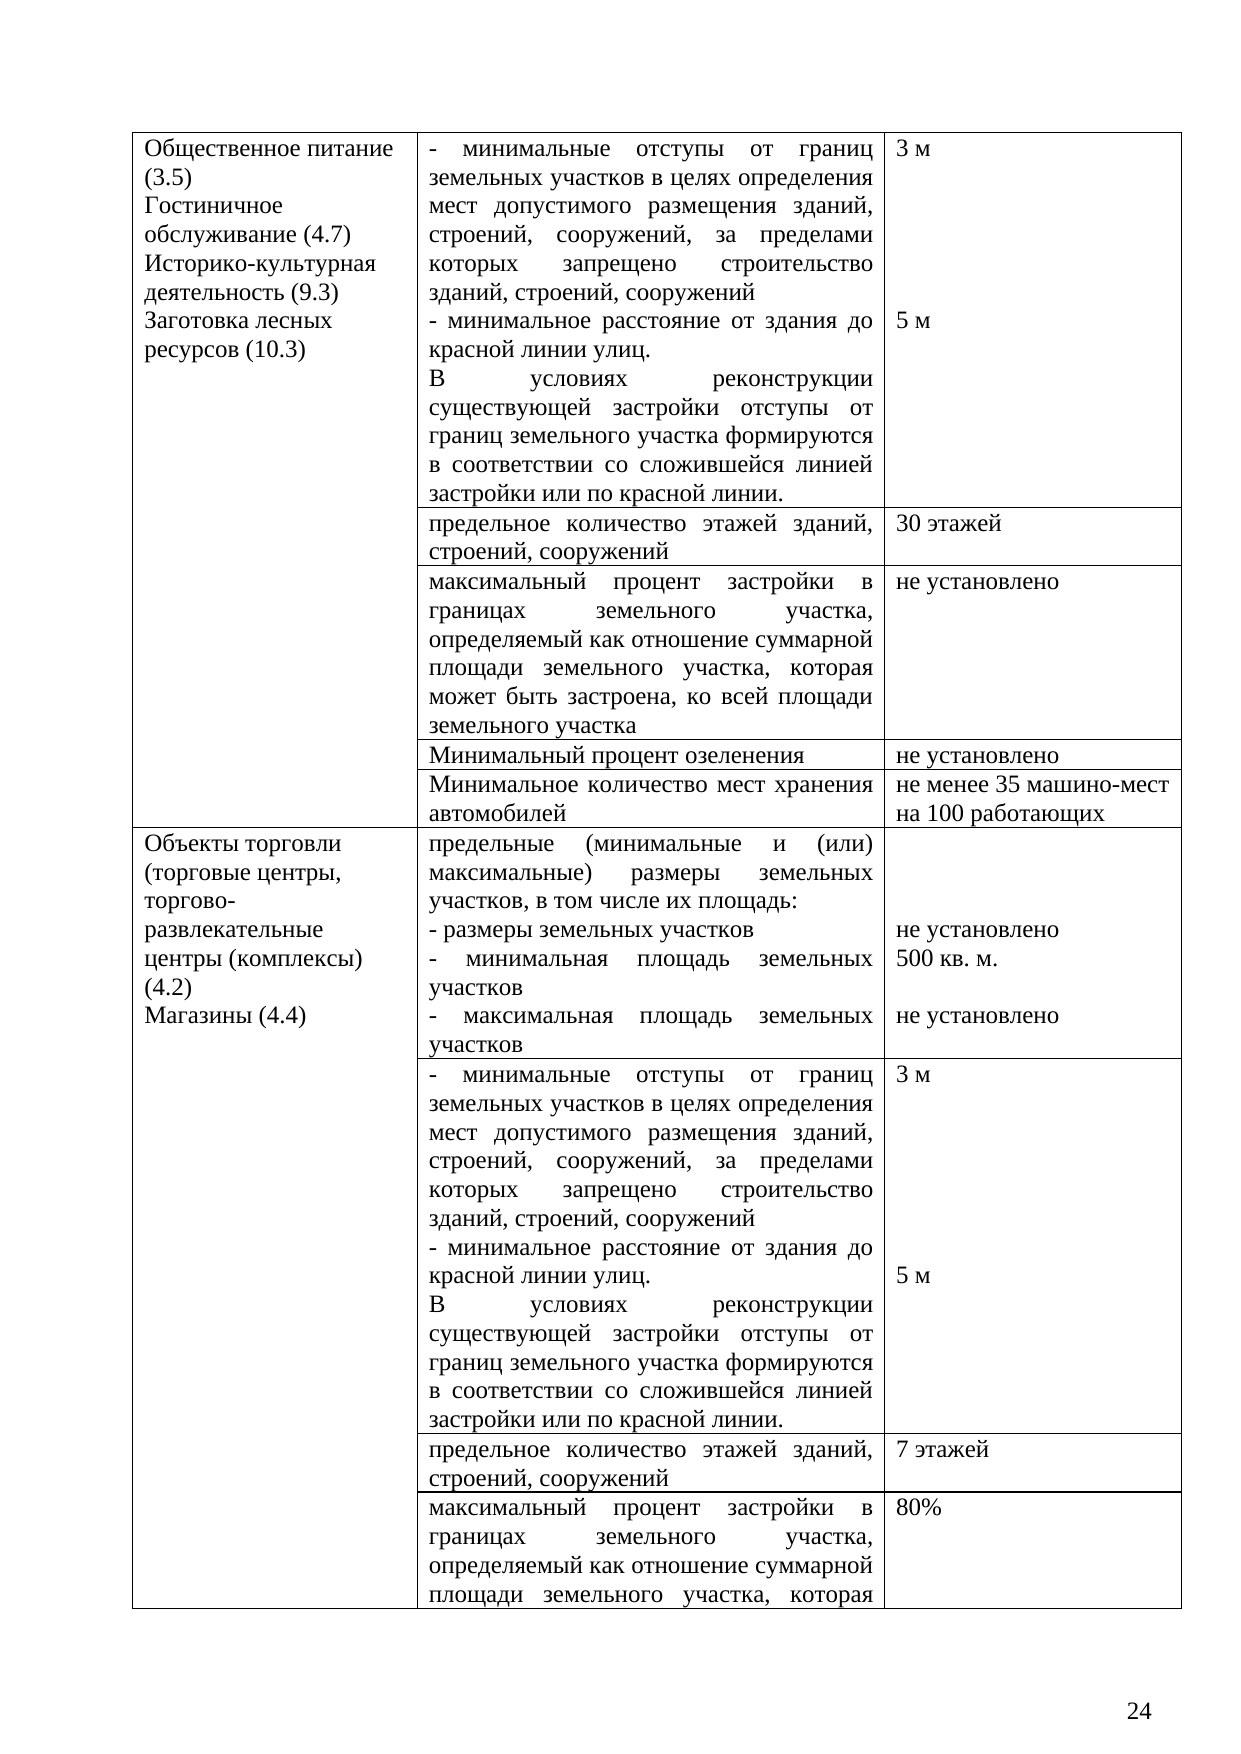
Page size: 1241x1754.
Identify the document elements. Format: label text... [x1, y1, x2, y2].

table_cell предельные (минимальные и (или) максимальные) размеры земельных участков, в том числе их площадь: - размеры земельных участков - минимальная площадь земельных участков - максимальная площадь земельных участков [418, 828, 884, 1058]
table_cell не установлено [885, 566, 1181, 739]
table_cell 80% [885, 1493, 1181, 1607]
table_cell предельное количество этажей зданий, строений, сооружений [418, 1434, 884, 1491]
table_cell не установлено [885, 740, 1181, 768]
table_cell 7 этажей [885, 1434, 1181, 1491]
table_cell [133, 133, 417, 827]
table_cell 30 этажей [885, 508, 1181, 565]
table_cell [418, 1493, 884, 1607]
table_cell Минимальный процент озеленения [418, 740, 884, 768]
table_cell предельное количество этажей зданий, строений, сооружений [418, 508, 884, 565]
table_cell Объекты торговли (торговые центры, торгово-развлекательные центры (комплексы) (4.2) Магазины (4.4) [133, 828, 417, 1607]
table_cell 3 м 5 м [885, 1059, 1181, 1433]
table_cell Минимальное количество мест хранения автомобилей [418, 770, 884, 827]
table_cell не менее 35 машино-мест на 100 работающих [885, 770, 1181, 827]
table_cell не установлено 500 кв. м. не установлено [885, 828, 1181, 1058]
table_cell 3 м 5 м [885, 133, 1181, 507]
